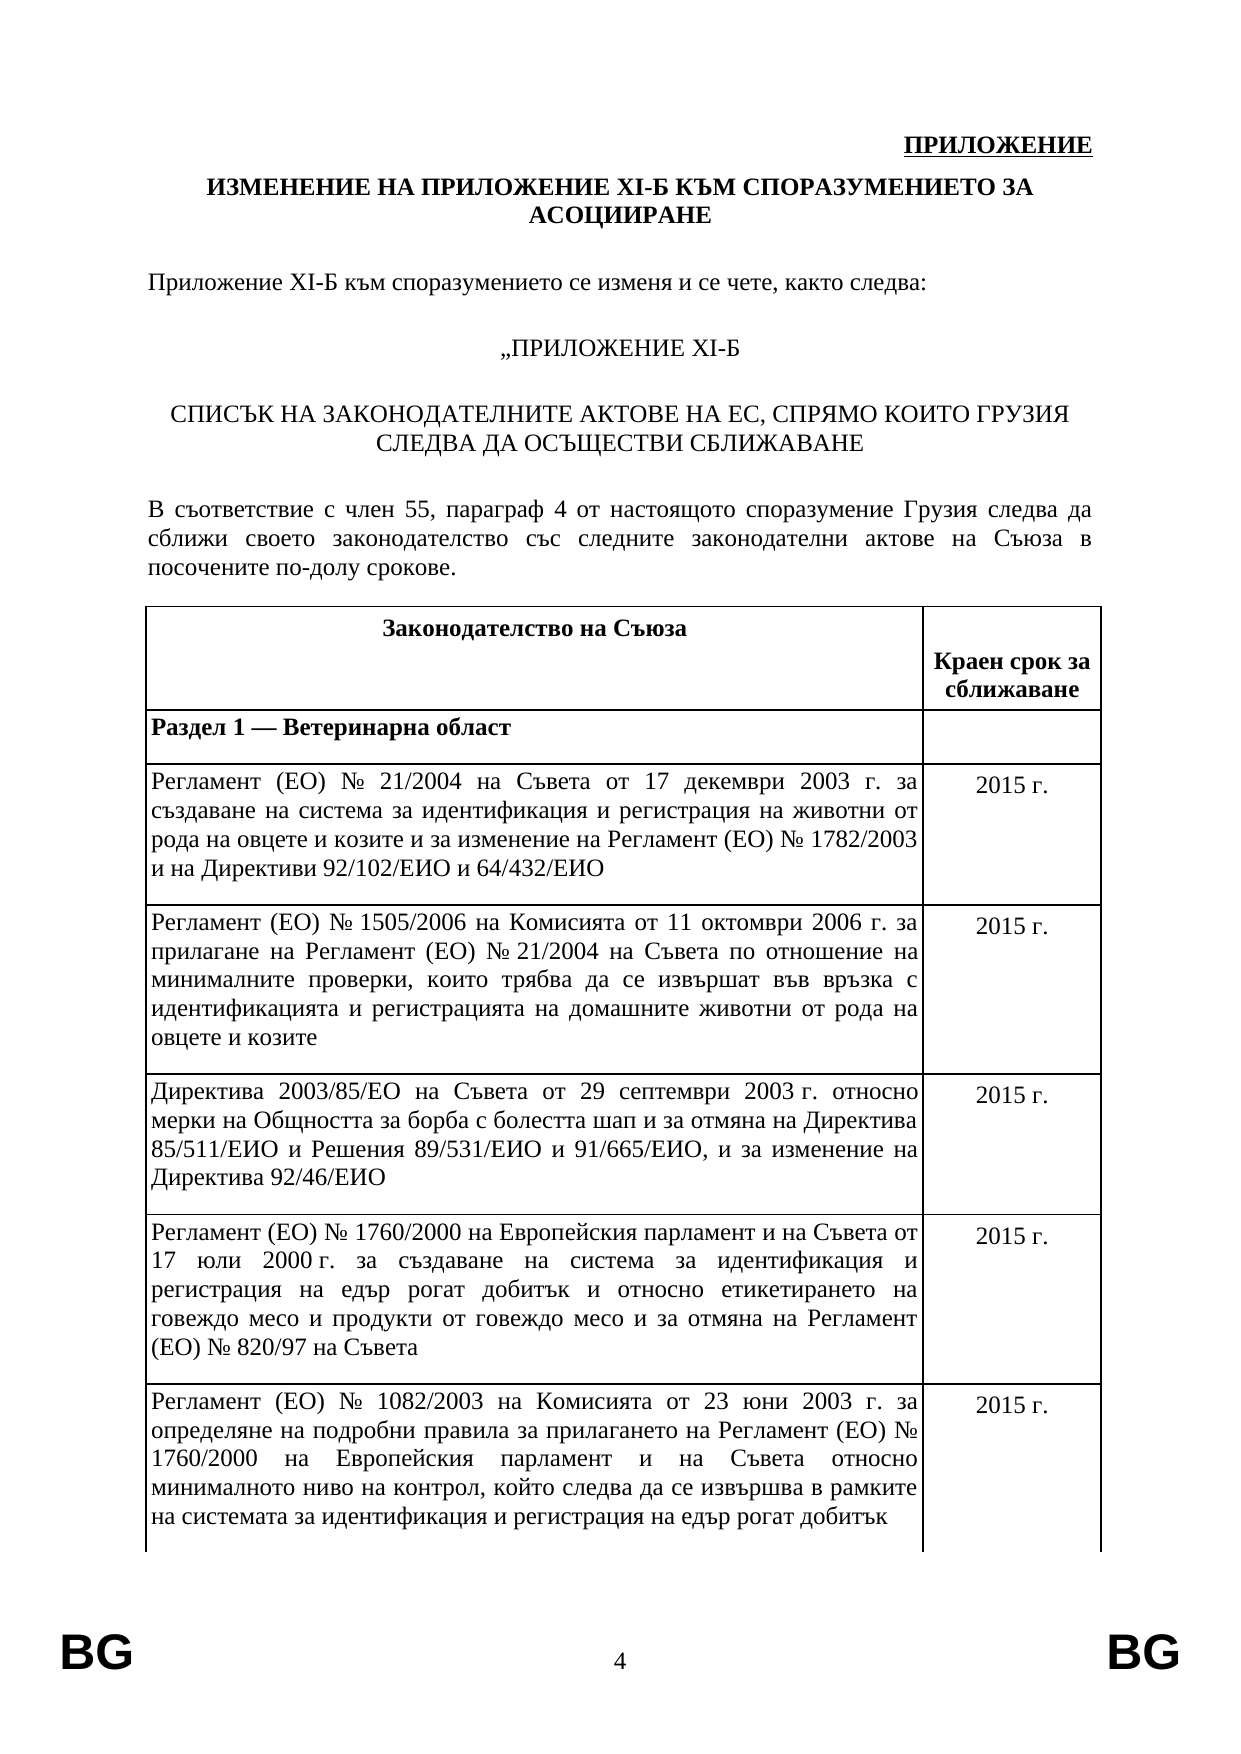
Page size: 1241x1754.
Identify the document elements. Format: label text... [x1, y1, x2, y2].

text „Приложение XI-Б [148, 333, 1093, 362]
table_cell 2015 г. [924, 1385, 1100, 1552]
table_cell Регламент (ЕО) № 1760/2000 на Европейския парламент и на Съвета от 17 юли 2000 г. за създаване на система за идентификация и регистрация на едър рогат добитък и относно етикетирането на говеждо месо и продукти от говеждо месо и за отмяна на Регламент (ЕО) № 820/97 на Съвета [147, 1215, 922, 1383]
table_cell Регламент (ЕО) № 21/2004 на Съвета от 17 декември 2003 г. за създаване на система за идентификация и регистрация на животни от рода на овцете и козите и за изменение на Регламент (EO) № 1782/2003 и на Директиви 92/102/ЕИО и 64/432/ЕИО [147, 765, 922, 904]
text изменение на приложение XI-Б към Споразумението за асоцииране [148, 172, 1093, 229]
table_cell Директива 2003/85/ЕО на Съвета от 29 септември 2003 г. относно мерки на Общността за борба с болестта шап и за отмяна на Директива 85/511/ЕИО и Решения 89/531/ЕИО и 91/665/ЕИО, и за изменение на Директива 92/46/ЕИО [147, 1075, 922, 1214]
table_cell 2015 г. [924, 765, 1100, 904]
table_cell Раздел 1 — Ветеринарна област [147, 711, 922, 763]
text В съответствие с член 55, параграф 4 от настоящото споразумение Грузия следва да сближи своето законодателство със следните законодателни актове на Съюза в посочените по-долу срокове. [148, 494, 1093, 581]
table_header Краен срок за сближаване [924, 607, 1100, 709]
table_cell [924, 711, 1100, 763]
table_cell Регламент (ЕО) № 1505/2006 на Комисията от 11 октомври 2006 г. за прилагане на Регламент (ЕО) № 21/2004 на Съвета по отношение на минималните проверки, които трябва да се извършат във връзка с идентификацията и регистрацията на домашните животни от рода на овцете и козите [147, 906, 922, 1073]
table_cell 2015 г. [924, 1075, 1100, 1214]
text СПИСЪК НА ЗАКОНОДАТЕЛНИТЕ АКТОВЕ НА ЕС, СПРЯМО КОИТО ГРУЗИЯ СЛЕДВА ДА ОСЪЩЕСТВИ СБЛИЖАВАНЕ [148, 399, 1093, 457]
table_cell 2015 г. [924, 1215, 1100, 1383]
table_header Законодателство на Съюза [147, 607, 922, 709]
table_cell Регламент (ЕО) № 1082/2003 на Комисията от 23 юни 2003 г. за определяне на подробни правила за прилагането на Регламент (EO) № 1760/2000 на Европейския парламент и на Съвета относно минималното ниво на контрол, който следва да се извършва в рамките на системата за идентификация и регистрация на едър рогат добитък [147, 1385, 922, 1552]
text ПРИЛОЖЕНИЕ [148, 131, 1093, 159]
table_cell 2015 г. [924, 906, 1100, 1073]
text Приложение XI-Б към споразумението се изменя и се чете, както следва: [148, 267, 1093, 296]
